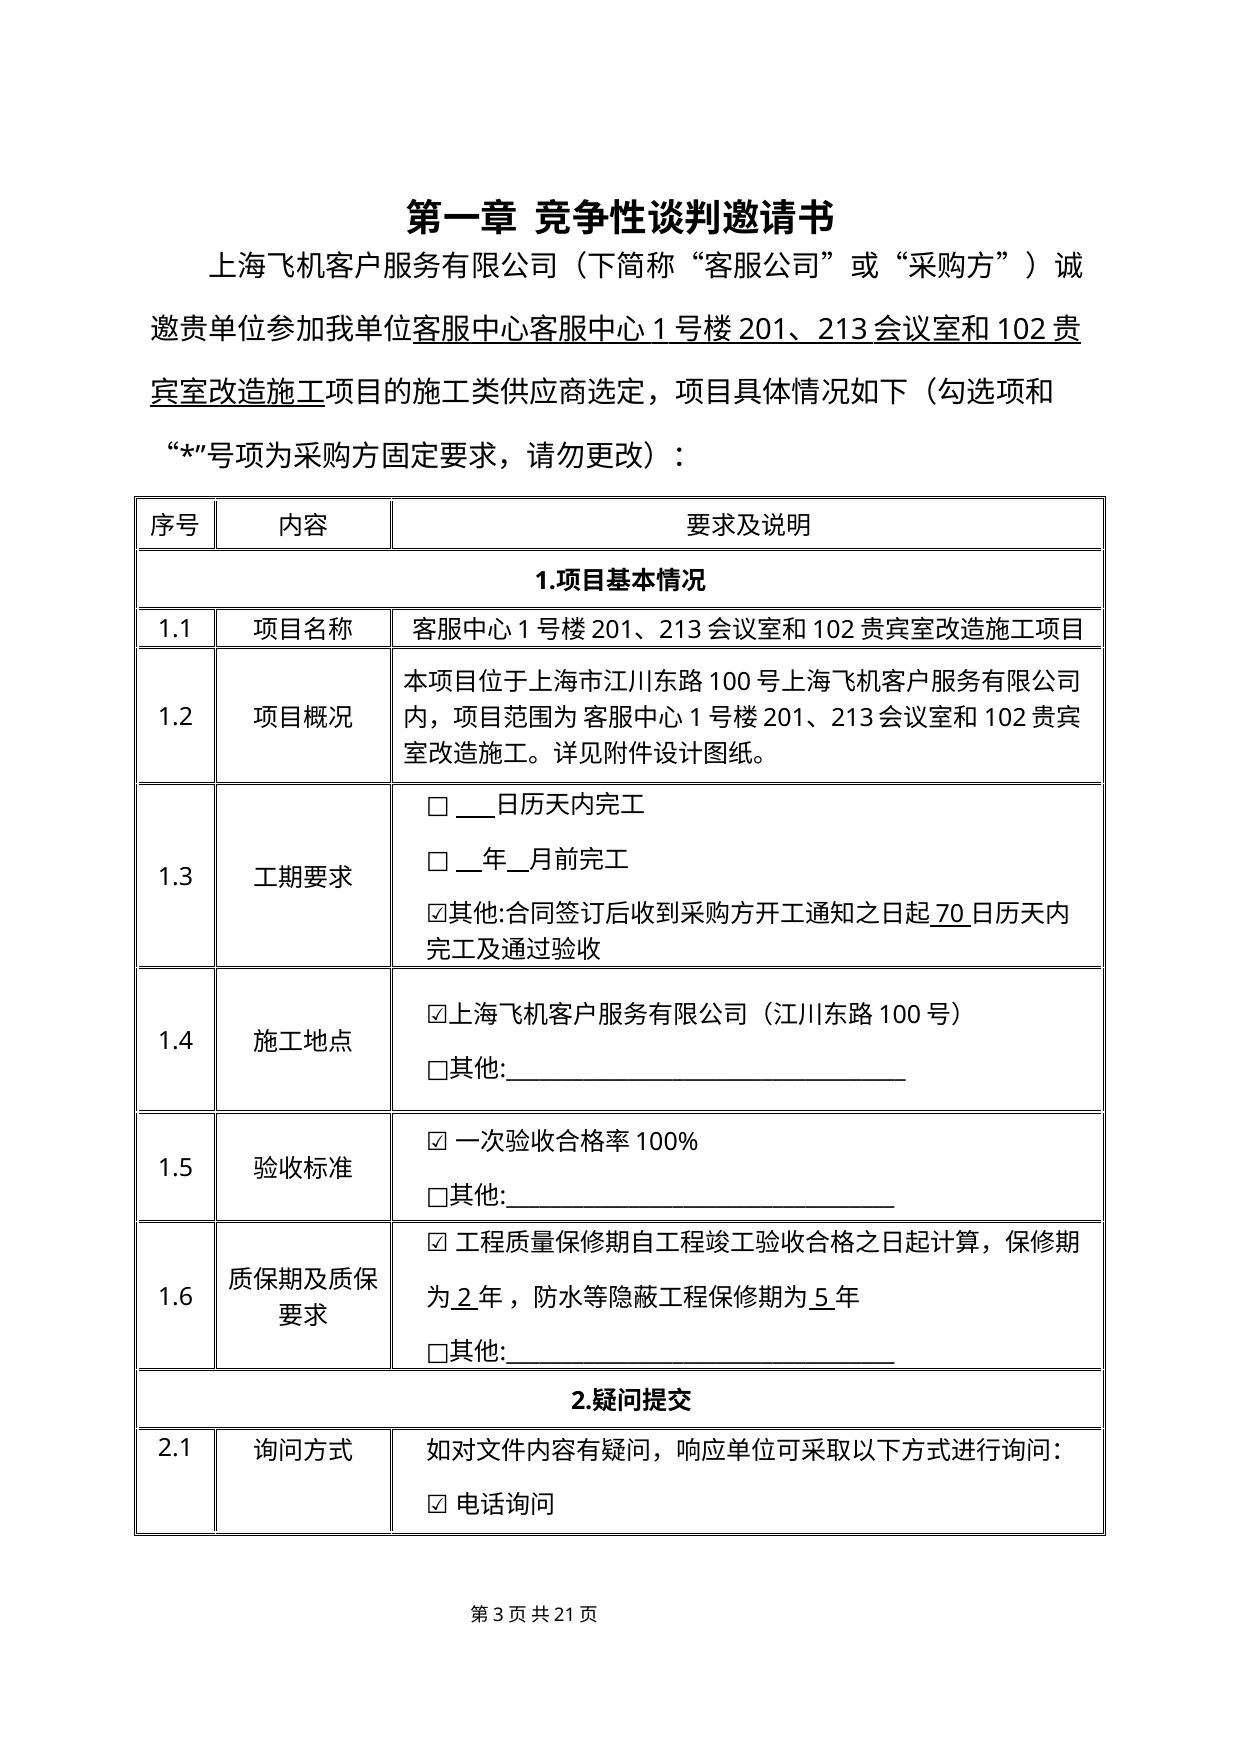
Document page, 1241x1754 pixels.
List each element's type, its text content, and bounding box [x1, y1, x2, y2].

table_cell 1.项目基本情况 [137, 548, 1103, 607]
table_cell 施工地点 [217, 969, 390, 1110]
text 第一章 竞争性谈判邀请书 [150, 188, 1090, 242]
table_header 要求及说明 [392, 499, 1103, 548]
table_cell 验收标准 [217, 1114, 390, 1220]
table_cell 项目概况 [217, 649, 390, 782]
table_cell 质保期及质保要求 [217, 1223, 390, 1368]
table_cell 工期要求 [217, 785, 390, 966]
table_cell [392, 1427, 1105, 1533]
table_cell ☑ 工程质量保修期自工程竣工验收合格之日起计算，保修期为 2 年 ，防水等隐蔽工程保修期为 5 年 □其他:___________________________________ [393, 1220, 1103, 1368]
table_cell 客服中心1号楼201、213会议室和102贵宾室改造施工项目 [393, 607, 1103, 646]
table_cell 1.5 [136, 1110, 215, 1220]
table_header 内容 [215, 497, 392, 548]
table_cell 1.1 [137, 607, 214, 646]
table_cell 1.2 [136, 646, 215, 782]
table_cell 2.疑问提交 [136, 1368, 1105, 1427]
table_cell 1.4 [136, 966, 215, 1110]
table_cell 本项目位于上海市江川东路100号上海飞机客户服务有限公司内，项目范围为 客服中心1号楼201、213会议室和102贵宾室改造施工。详见附件设计图纸。 [392, 646, 1105, 782]
table_cell 项目名称 [217, 610, 390, 646]
table_cell 1.6 [137, 1220, 214, 1368]
table_cell 1.3 [137, 782, 214, 966]
table_cell 询问方式 [215, 1428, 392, 1533]
table_cell ☑上海飞机客户服务有限公司（江川东路100号） □其他:____________________________________ [392, 966, 1105, 1110]
text 上海飞机客户服务有限公司（下简称“客服公司”或“采购方”）诚邀贵单位参加我单位客服中心客服中心1号楼201、213会议室和102贵宾室改造施工项目的施工类供应商选定，项目具体情况如下（勾选项和“*”号项为采购方固定要求，请勿更改）： [150, 242, 1090, 475]
table_cell □ 日历天内完工 □ 年 月前完工 ☑其他:合同签订后收到采购方开工通知之日起 70 日历天内完工及通过验收 [393, 782, 1103, 966]
table_cell ☑ 一次验收合格率100% □其他:___________________________________ [392, 1110, 1105, 1220]
table_cell 2.1 [136, 1427, 215, 1533]
table_header 序号 [137, 499, 215, 548]
